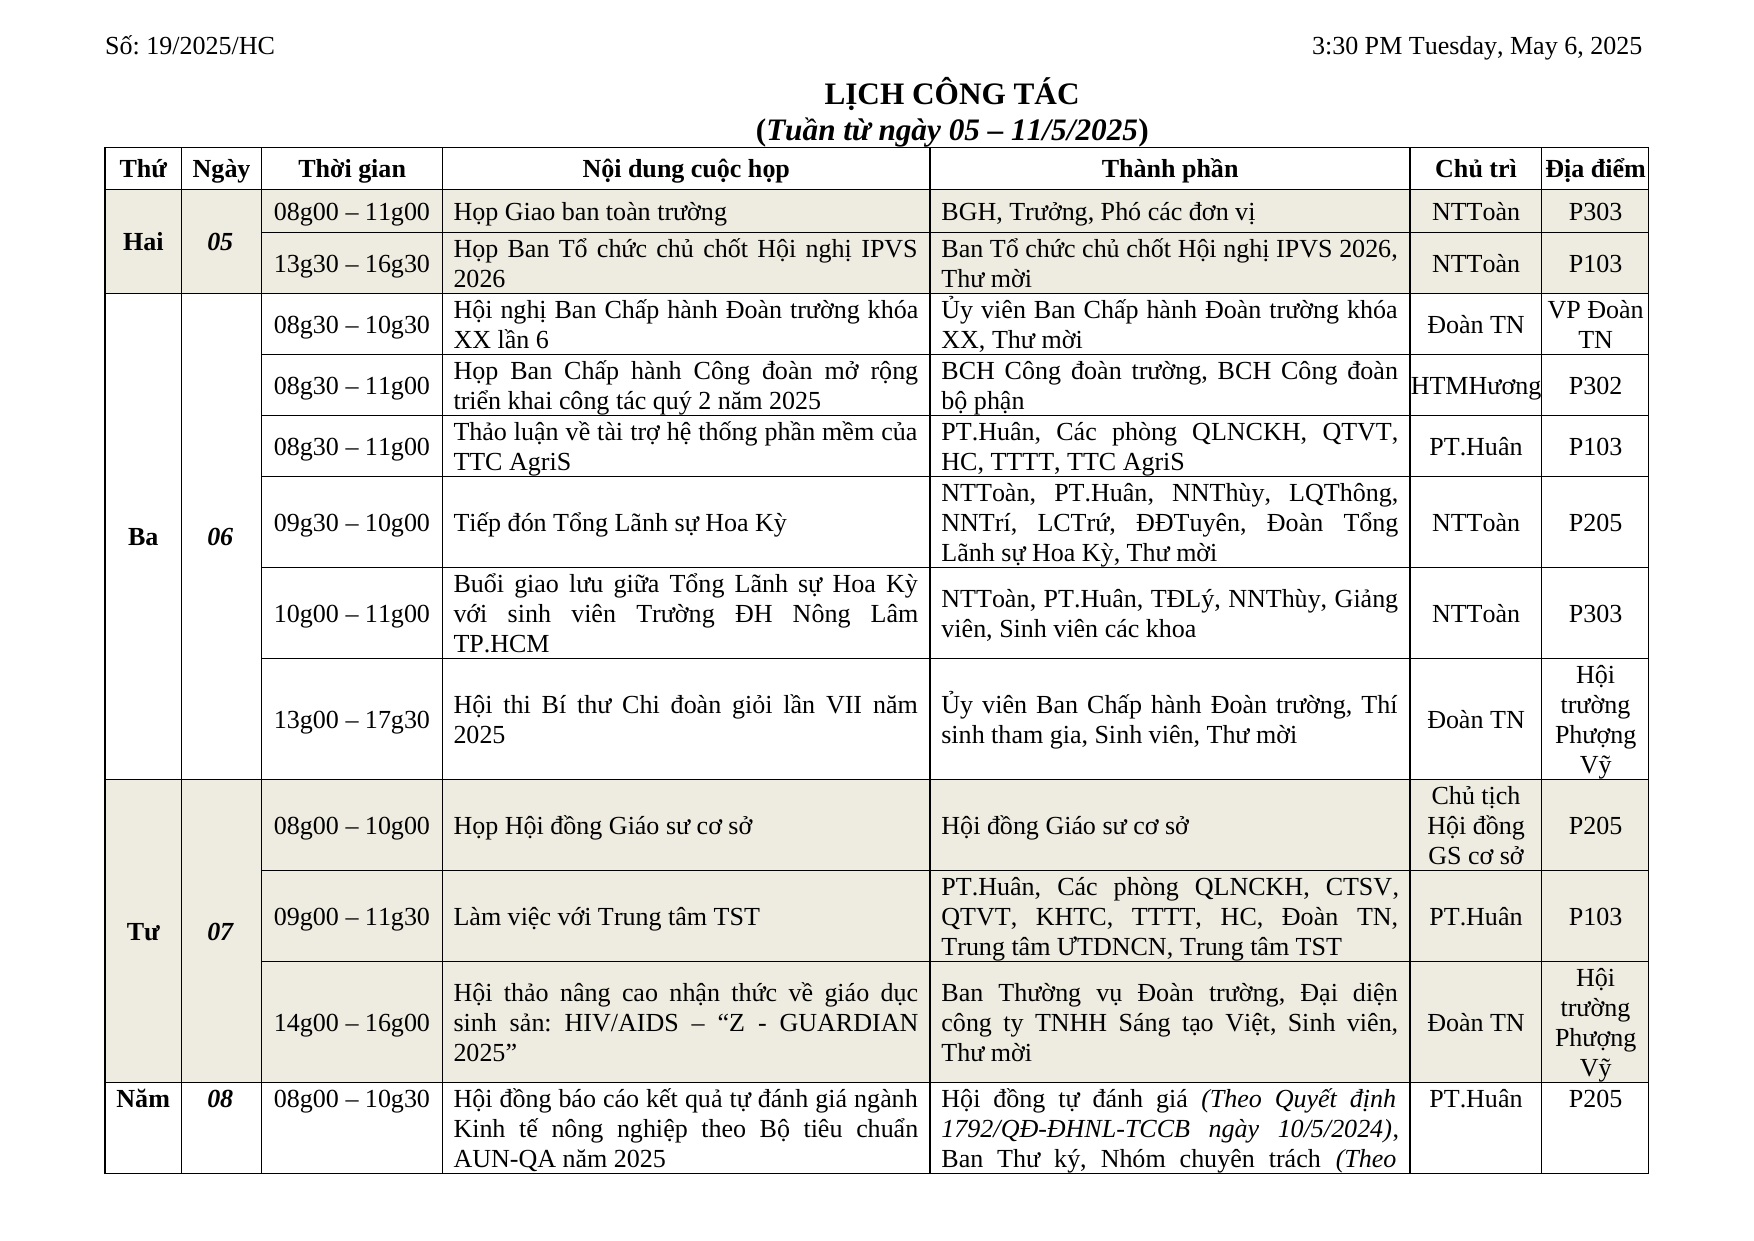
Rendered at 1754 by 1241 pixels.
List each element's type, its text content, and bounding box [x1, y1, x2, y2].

table_cell 13g00 – 17g30 [262, 659, 442, 779]
table_cell PT.Huân [1411, 1083, 1541, 1173]
table_cell 13g30 – 16g30 [262, 233, 442, 293]
table_cell Ủy viên Ban Chấp hành Đoàn trường, Thí sinh tham gia, Sinh viên, Thư mời [931, 659, 1409, 779]
table_cell Đoàn TN [1411, 962, 1541, 1082]
table_header Thời gian [262, 148, 442, 189]
table_cell 08g30 – 11g00 [262, 355, 442, 415]
table_cell Làm việc với Trung tâm TST [443, 871, 929, 961]
table_cell Thảo luận về tài trợ hệ thống phần mềm của TTC AgriS [443, 416, 929, 476]
table_cell Họp Ban Chấp hành Công đoàn mở rộng triển khai công tác quý 2 năm 2025 [443, 355, 929, 415]
table_cell 08g30 – 11g00 [262, 416, 442, 476]
table_cell 07 [182, 780, 261, 1082]
table_cell 08g00 – 10g00 [262, 780, 442, 870]
table_cell Tiếp đón Tổng Lãnh sự Hoa Kỳ [443, 477, 929, 567]
table_cell BGH, Trưởng, Phó các đơn vị [931, 190, 1409, 232]
table_header Chủ trì [1411, 148, 1541, 189]
table_cell P205 [1542, 1083, 1648, 1173]
table_cell P103 [1542, 416, 1648, 476]
table_cell Hội nghị Ban Chấp hành Đoàn trường khóa XX lần 6 [443, 294, 929, 354]
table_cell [443, 1083, 929, 1173]
table_header Nội dung cuộc họp [443, 148, 929, 189]
table_header Thành phần [931, 148, 1409, 189]
table_cell P205 [1542, 780, 1648, 870]
text LỊCH CÔNG TÁC [255, 75, 1649, 111]
table_cell P303 [1542, 190, 1648, 232]
table_cell NTToàn [1411, 233, 1541, 293]
table_cell Buổi giao lưu giữa Tổng Lãnh sự Hoa Kỳ với sinh viên Trường ĐH Nông Lâm TP.HCM [443, 568, 929, 658]
table_cell 06 [182, 294, 261, 779]
table_cell BCH Công đoàn trường, BCH Công đoàn bộ phận [931, 355, 1409, 415]
table_cell P303 [1542, 568, 1648, 658]
table_cell 08g30 – 10g30 [262, 294, 442, 354]
table_cell PT.Huân [1411, 416, 1541, 476]
table_cell Đoàn TN [1411, 659, 1541, 779]
table_cell Ban Tổ chức chủ chốt Hội nghị IPVS 2026, Thư mời [931, 233, 1409, 293]
table_cell NTToàn, PT.Huân, NNThùy, LQThông, NNTrí, LCTrứ, ĐĐTuyên, Đoàn Tổng Lãnh sự Hoa Kỳ, Thư mời [931, 477, 1409, 567]
table_cell PT.Huân, Các phòng QLNCKH, CTSV, QTVT, KHTC, TTTT, HC, Đoàn TN, Trung tâm ƯTDNCN, Trung tâm TST [931, 871, 1409, 961]
table_cell 08g00 – 10g30 [262, 1083, 442, 1173]
table_cell Đoàn TN [1411, 294, 1541, 354]
table_cell 08g00 – 11g00 [262, 190, 442, 232]
table_cell P205 [1542, 477, 1648, 567]
table_cell Hội trường Phượng Vỹ [1542, 962, 1648, 1082]
table_cell NTToàn [1411, 190, 1541, 232]
table_cell VP Đoàn TN [1542, 294, 1648, 354]
text (Tuần từ ngày 05 – 11/5/2025) [255, 111, 1649, 147]
table_cell P302 [1542, 355, 1648, 415]
table_cell Hội trường Phượng Vỹ [1542, 659, 1648, 779]
table_cell Họp Ban Tổ chức chủ chốt Hội nghị IPVS 2026 [443, 233, 929, 293]
table_cell Họp Giao ban toàn trường [443, 190, 929, 232]
table_cell NTToàn [1411, 477, 1541, 567]
table_cell Năm [106, 1083, 181, 1173]
table_cell 09g30 – 10g00 [262, 477, 442, 567]
table_cell PT.Huân, Các phòng QLNCKH, QTVT, HC, TTTT, TTC AgriS [931, 416, 1409, 476]
table_cell Ủy viên Ban Chấp hành Đoàn trường khóa XX, Thư mời [931, 294, 1409, 354]
table_cell 14g00 – 16g00 [262, 962, 442, 1082]
table_cell Họp Hội đồng Giáo sư cơ sở [443, 780, 929, 870]
table_cell Hội đồng Giáo sư cơ sở [931, 780, 1409, 870]
table_header Địa điểm [1542, 148, 1648, 189]
table_cell Hai [106, 190, 181, 293]
table_cell NTToàn, PT.Huân, TĐLý, NNThùy, Giảng viên, Sinh viên các khoa [931, 568, 1409, 658]
table_cell Ba [106, 294, 181, 779]
table_cell 10g00 – 11g00 [262, 568, 442, 658]
table_header Thứ [106, 148, 181, 189]
table_cell NTToàn [1411, 568, 1541, 658]
table_cell 08 [182, 1083, 261, 1173]
table_cell 09g00 – 11g30 [262, 871, 442, 961]
table_cell Ban Thường vụ Đoàn trường, Đại diện công ty TNHH Sáng tạo Việt, Sinh viên, Thư mời [931, 962, 1409, 1082]
table_cell Hội thi Bí thư Chi đoàn giỏi lần VII năm 2025 [443, 659, 929, 779]
table_cell Hội thảo nâng cao nhận thức về giáo dục sinh sản: HIV/AIDS – “Z - GUARDIAN 2025” [443, 962, 929, 1082]
table_cell HTMHương [1411, 355, 1541, 415]
table_cell PT.Huân [1411, 871, 1541, 961]
table_cell 05 [182, 190, 261, 293]
table_cell P103 [1542, 871, 1648, 961]
table_cell Chủ tịch Hội đồng GS cơ sở [1411, 780, 1541, 870]
table_cell P103 [1542, 233, 1648, 293]
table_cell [931, 1083, 1409, 1173]
table_header Ngày [182, 148, 261, 189]
table_cell Tư [106, 780, 181, 1082]
